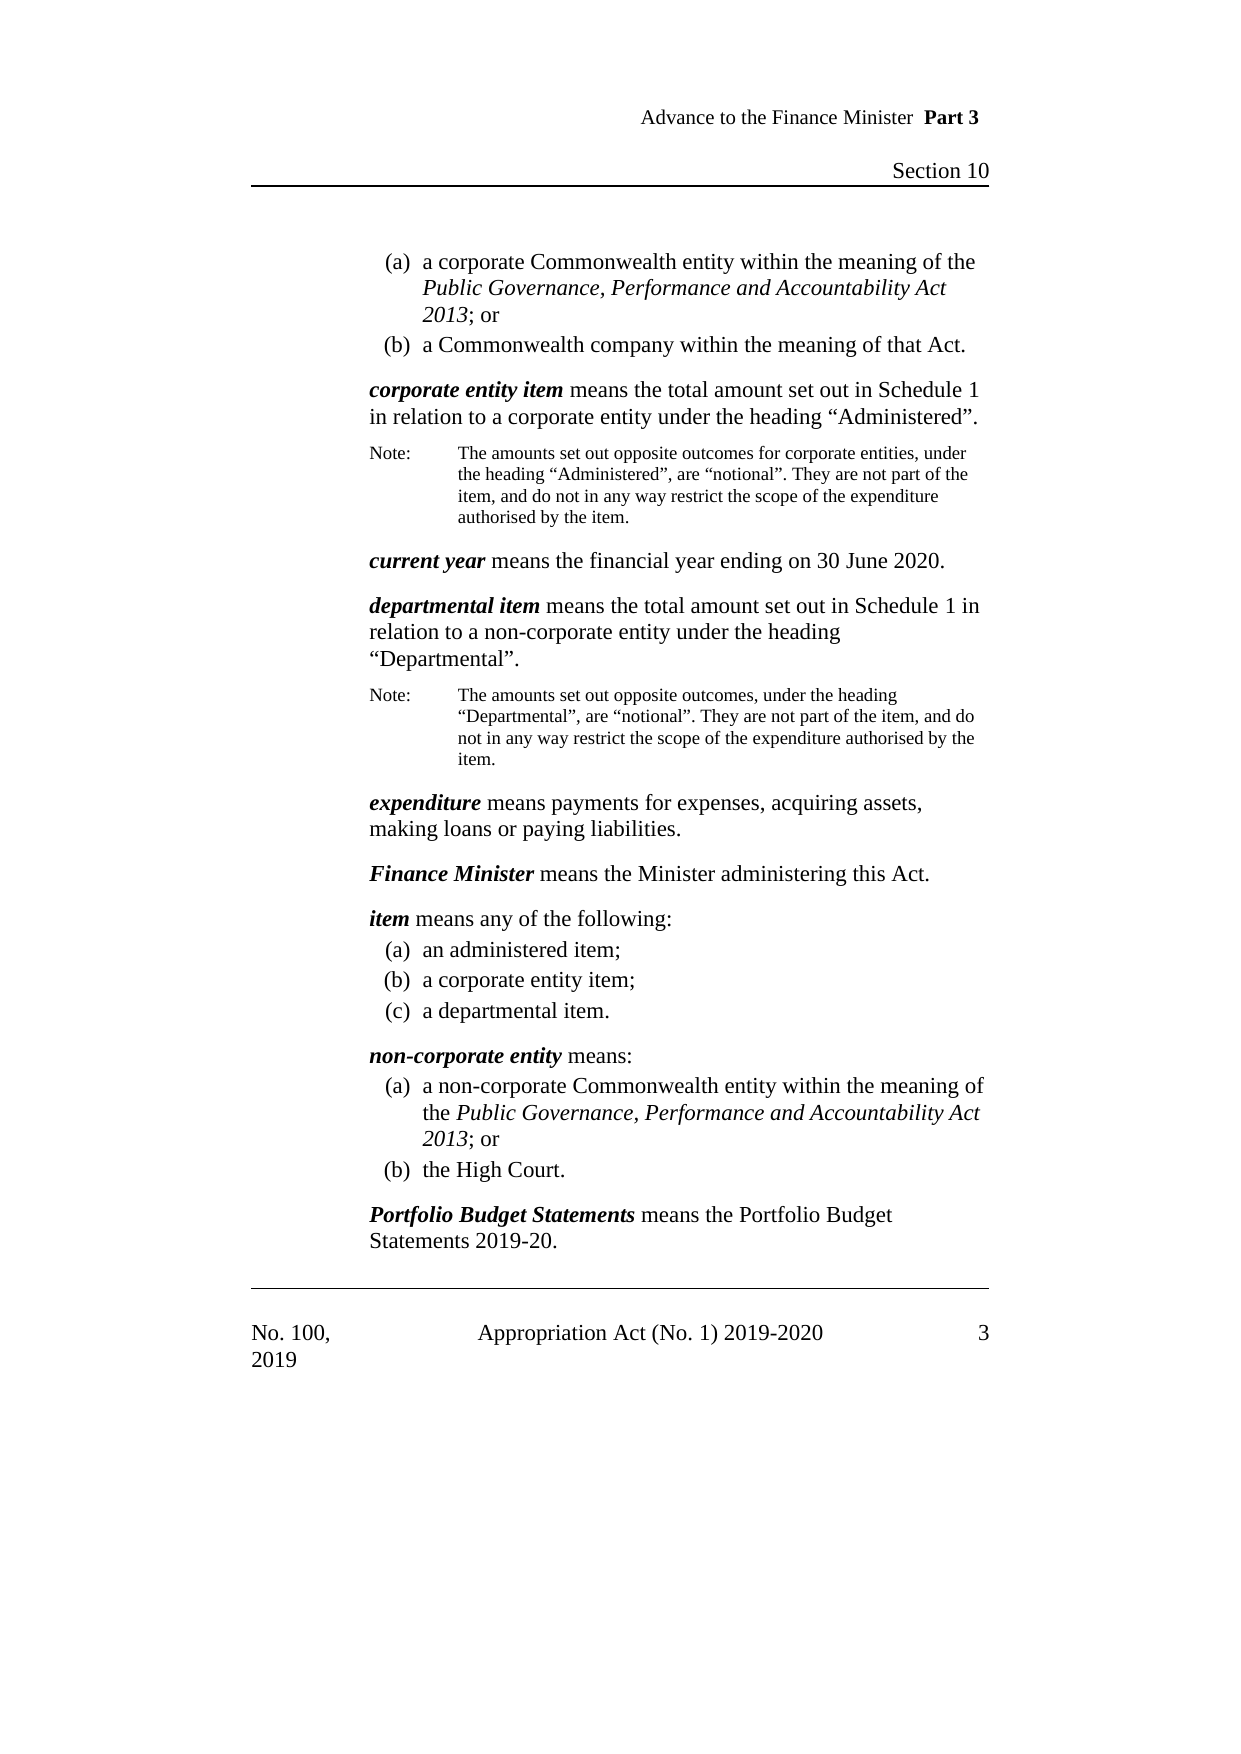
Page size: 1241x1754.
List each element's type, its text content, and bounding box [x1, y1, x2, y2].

text corporate entity item means the total amount set out in Schedule 1 in relation to a corporate entity under the heading “Administered”. [369, 376, 989, 429]
text (a) a corporate Commonwealth entity within the meaning of the Public Governance, Performance and Accountability Act 2013; or [251, 248, 989, 327]
text departmental item means the total amount set out in Schedule 1 in relation to a non-corporate entity under the heading “Departmental”. [369, 592, 989, 671]
text (a) a non-corporate Commonwealth entity within the meaning of the Public Governance, Performance and Accountability Act 2013; or [251, 1072, 989, 1151]
text (b) a Commonwealth company within the meaning of that Act. [251, 331, 989, 358]
text expenditure means payments for expenses, acquiring assets, making loans or paying liabilities. [369, 789, 989, 841]
text (b) a corporate entity item; [251, 966, 989, 993]
text item means any of the following: [369, 905, 989, 932]
text Note: The amounts set out opposite outcomes for corporate entities, under the heading “Administered”, are “notional”. They are not part of the item, and do not in any way restrict the scope of the expenditure authorised by the item. [369, 442, 989, 528]
text non-corporate entity means: [369, 1042, 989, 1068]
text Portfolio Budget Statements means the Portfolio Budget Statements 2019-20. [369, 1201, 989, 1253]
text (a) an administered item; [251, 936, 989, 962]
text Finance Minister means the Minister administering this Act. [369, 860, 989, 886]
text Note: The amounts set out opposite outcomes, under the heading “Departmental”, are “notional”. They are not part of the item, and do not in any way restrict the scope of the expenditure authorised by the item. [369, 684, 989, 770]
text (b) the High Court. [251, 1156, 989, 1182]
text current year means the financial year ending on 30 June 2020. [369, 547, 989, 573]
text (c) a departmental item. [251, 997, 989, 1023]
